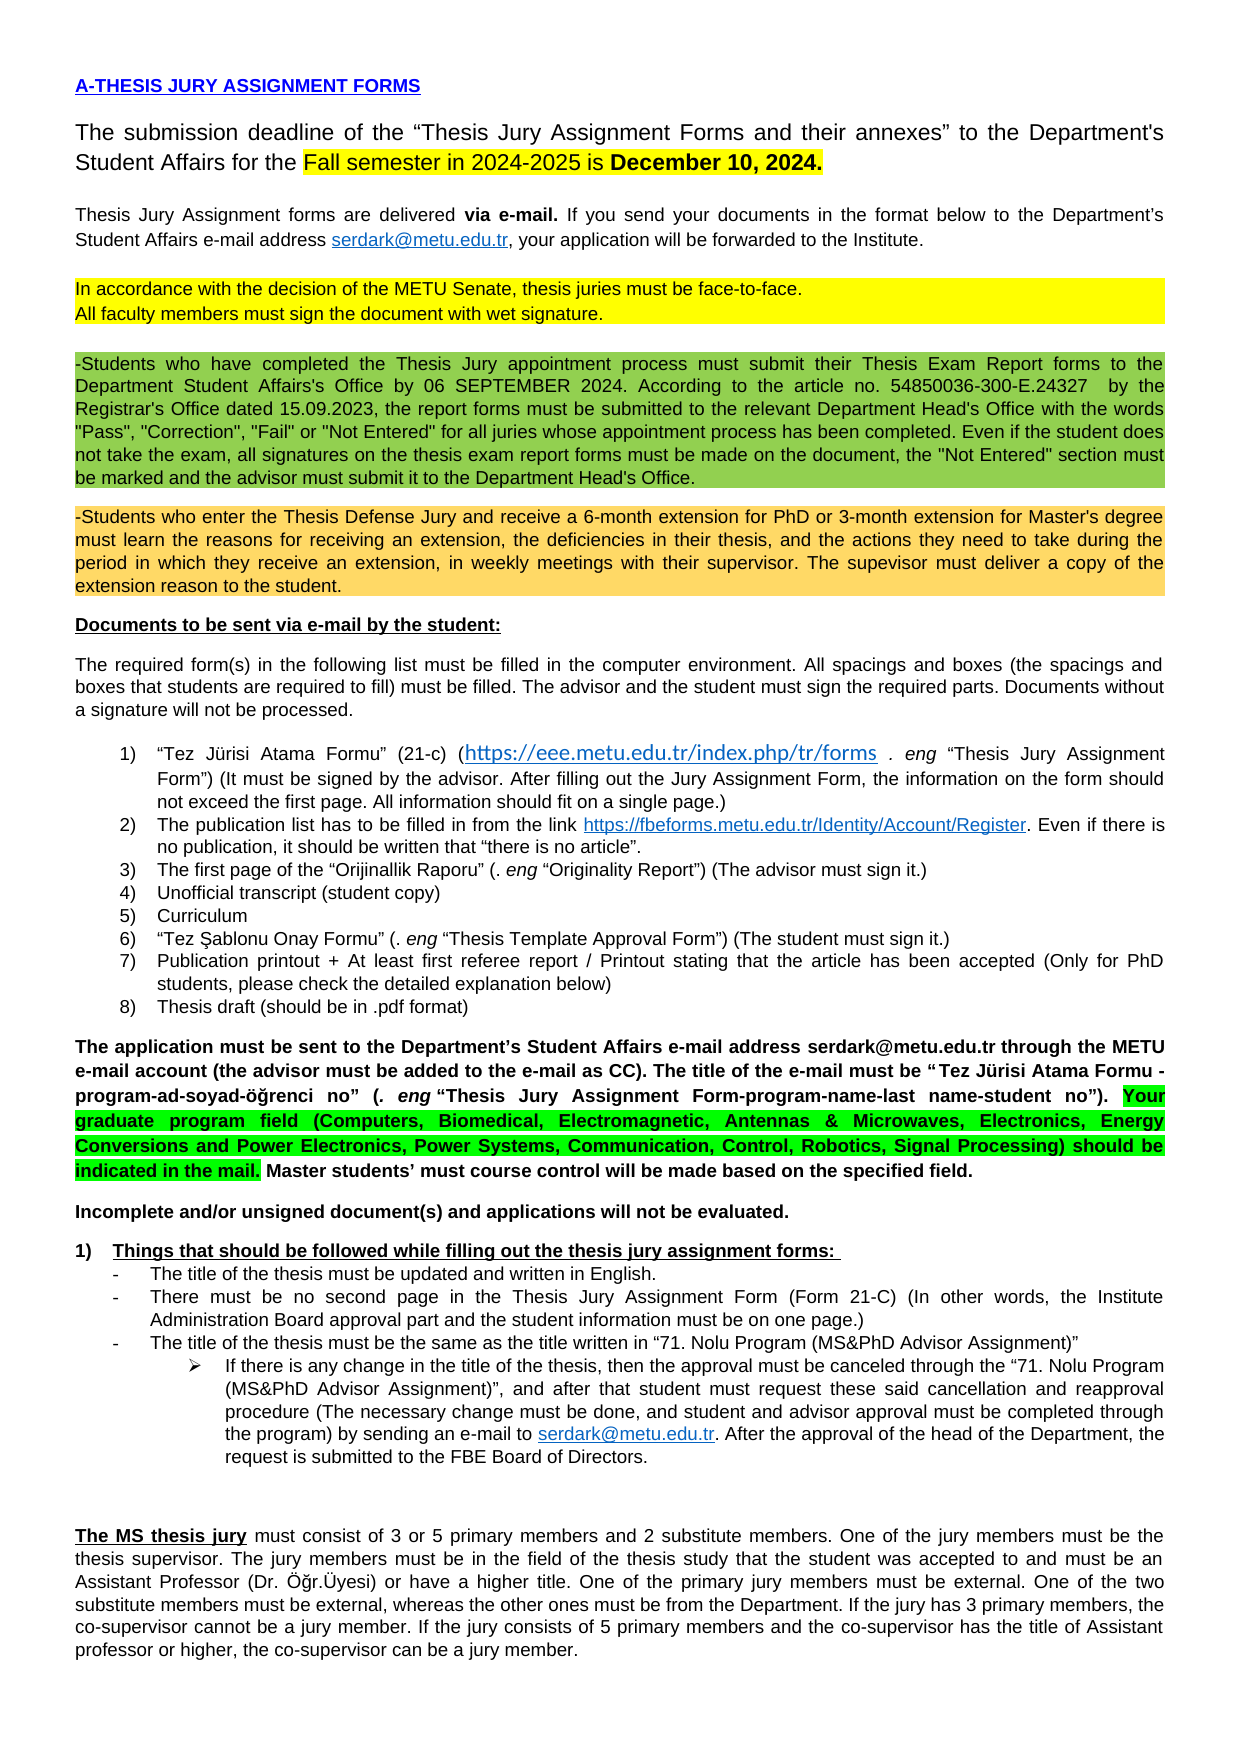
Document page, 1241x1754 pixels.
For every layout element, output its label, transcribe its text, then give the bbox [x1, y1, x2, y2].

text A-THESIS JURY ASSIGNMENT FORMS [75, 75, 1165, 97]
text -Students who have completed the Thesis Jury appointment process must submit their Thesis Exam Report forms to the Department Student Affairs's Office by 06 SEPTEMBER 2024. According to the article no. 54850036-300-E.24327 by the Registrar's Office dated 15.09.2023, the report forms must be submitted to the relevant Department Head's Office with the words "Pass", "Correction", "Fail" or "Not Entered" for all juries whose appointment process has been completed. Even if the student does not take the exam, all signatures on the thesis exam report forms must be made on the document, the "Not Entered" section must be marked and the advisor must submit it to the Department Head's Office. [75, 352, 1165, 488]
text Incomplete and/or unsigned document(s) and applications will not be evaluated. [75, 1201, 1165, 1222]
list The first page of the “Orijinallik Raporu” (. eng “Originality Report”) (The advisor must sign it.) [119, 859, 1165, 881]
text Thesis Jury Assignment forms are delivered via e-mail. If you send your documents in the format below to the Department’s Student Affairs e-mail address serdark@metu.edu.tr, your application will be forwarded to the Institute. [75, 204, 1165, 250]
text The submission deadline of the “Thesis Jury Assignment Forms and their annexes” to the Department's Student Affairs for the Fall semester in 2024-2025 is December 10, 2024. [75, 118, 1165, 175]
list The publication list has to be filled in from the link https://fbeforms.metu.edu.tr/Identity/Account/Register. Even if there is no publication, it should be written that “there is no article”. [119, 813, 1165, 858]
list There must be no second page in the Thesis Jury Assignment Form (Form 21-C) (In other words, the Institute Administration Board approval part and the student information must be on one page.) [112, 1286, 1165, 1331]
list Curriculum [119, 905, 1165, 926]
text The required form(s) in the following list must be filled in the computer environment. All spacings and boxes (the spacings and boxes that students are required to fill) must be filled. The advisor and the student must sign the required parts. Documents without a signature will not be processed. [75, 653, 1165, 721]
list The title of the thesis must be the same as the title written in “71. Nolu Program (MS&PhD Advisor Assignment)” [112, 1332, 1165, 1353]
text The MS thesis jury must consist of 3 or 5 primary members and 2 substitute members. One of the jury members must be the thesis supervisor. The jury members must be in the field of the thesis study that the student was accepted to and must be an Assistant Professor (Dr. Öğr.Üyesi) or have a higher title. One of the primary jury members must be external. One of the two substitute members must be external, whereas the other ones must be from the Department. If the jury has 3 primary members, the co-supervisor cannot be a jury member. If the jury consists of 5 primary members and the co-supervisor has the title of Assistant professor or higher, the co-supervisor can be a jury member. [75, 1525, 1165, 1661]
text The application must be sent to the Department’s Student Affairs e-mail address serdark@metu.edu.tr through the METU e-mail account (the advisor must be added to the e-mail as CC). The title of the e-mail must be “Tez Jürisi Atama Formu -program-ad-soyad-öğrenci no” (. eng “Thesis Jury Assignment Form-program-name-last name-student no”). Your graduate program field (Computers, Biomedical, Electromagnetic, Antennas & Microwaves, Electronics, Energy Conversions and Power Electronics, Power Systems, Communication, Control, Robotics, Signal Processing) should be indicated in the mail. Master students’ must course control will be made based on the specified field. [75, 1035, 1165, 1110]
text Documents to be sent via e-mail by the student: [75, 614, 1165, 636]
list Thesis draft (should be in .pdf format) [119, 996, 1165, 1017]
text All faculty members must sign the document with wet signature. [75, 303, 1165, 324]
text In accordance with the decision of the METU Senate, thesis juries must be face-to-face. [75, 278, 1165, 300]
list Things that should be followed while filling out the thesis jury assignment forms: [75, 1240, 1165, 1262]
list Publication printout + At least first referee report / Printout stating that the article has been accepted (Only for PhD students, please check the detailed explanation below) [119, 950, 1165, 995]
text -Students who enter the Thesis Defense Jury and receive a 6-month extension for PhD or 3-month extension for Master's degree must learn the reasons for receiving an extension, the deficiencies in their thesis, and the actions they need to take during the period in which they receive an extension, in weekly meetings with their supervisor. The supevisor must deliver a copy of the extension reason to the student. [75, 506, 1165, 596]
list Unofficial transcript (student copy) [119, 882, 1165, 903]
list “Tez Jürisi Atama Formu” (21-c) (https://eee.metu.edu.tr/index.php/tr/forms . eng “Thesis Jury Assignment Form”) (It must be signed by the advisor. After filling out the Jury Assignment Form, the information on the form should not exceed the first page. All information should fit on a single page.) [119, 738, 1165, 812]
list If there is any change in the title of the thesis, then the approval must be canceled through the “71. Nolu Program (MS&PhD Advisor Assignment)”, and after that student must request these said cancellation and reapproval procedure (The necessary change must be done, and student and advisor approval must be completed through the program) by sending an e-mail to serdark@metu.edu.tr. After the approval of the head of the Department, the request is submitted to the FBE Board of Directors. [187, 1355, 1165, 1468]
list “Tez Şablonu Onay Formu” (. eng “Thesis Template Approval Form”) (The student must sign it.) [119, 927, 1165, 949]
list The title of the thesis must be updated and written in English. [112, 1263, 1165, 1285]
